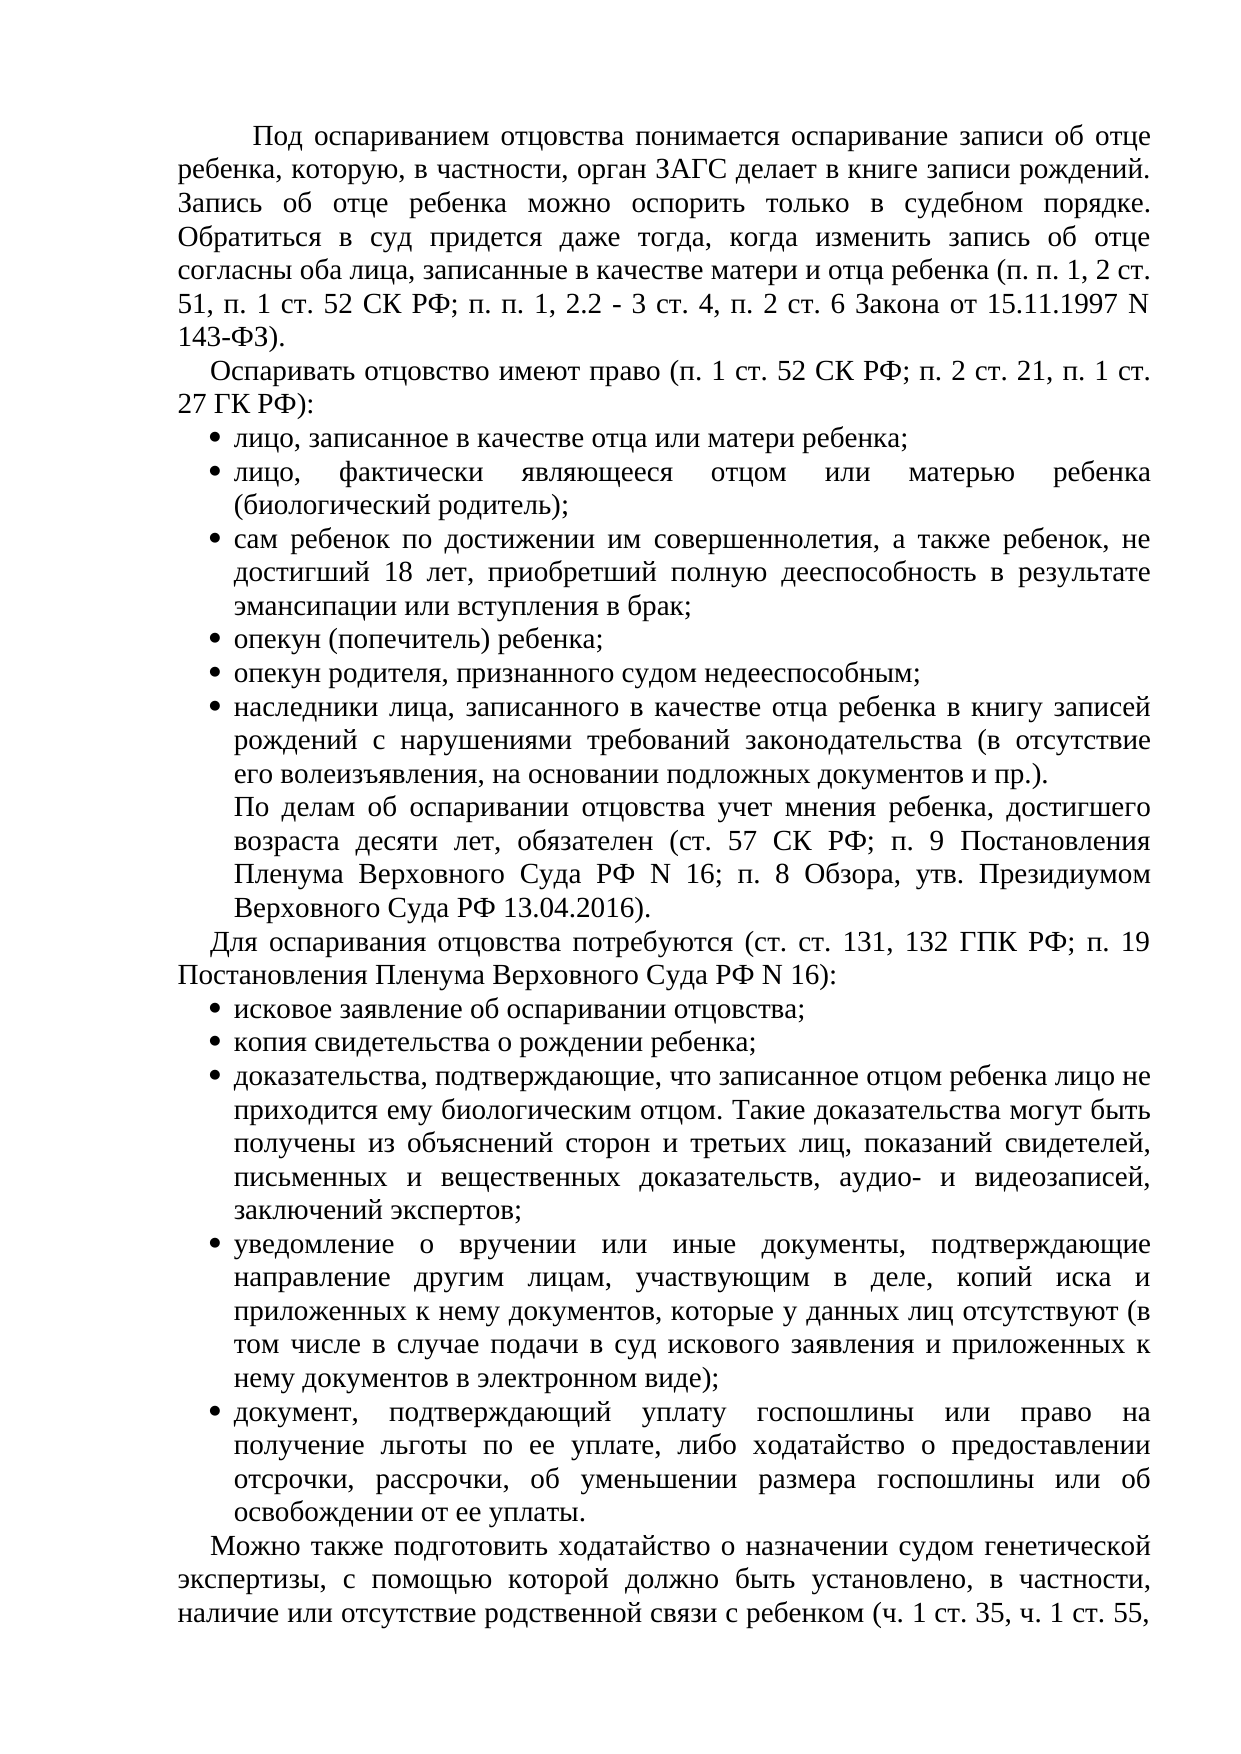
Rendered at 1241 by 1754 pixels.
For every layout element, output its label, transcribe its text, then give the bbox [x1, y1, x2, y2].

list опекун родителя, признанного судом недееспособным; [210, 655, 1152, 689]
list опекун (попечитель) ребенка; [210, 622, 1152, 655]
list доказательства, подтверждающие, что записанное отцом ребенка лицо не приходится ему биологическим отцом. Такие доказательства могут быть получены из объяснений сторон и третьих лиц, показаний свидетелей, письменных и вещественных доказательств, аудио- и видеозаписей, заключений экспертов; [210, 1058, 1152, 1226]
list лицо, фактически являющееся отцом или матерью ребенка (биологический родитель); [210, 454, 1152, 521]
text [177, 1528, 1152, 1629]
text Для оспаривания отцовства потребуются (ст. ст. 131, 132 ГПК РФ; п. 19 Постановления Пленума Верховного Суда РФ N 16): [177, 924, 1152, 991]
text По делам об оспаривании отцовства учет мнения ребенка, достигшего возраста десяти лет, обязателен (ст. 57 СК РФ; п. 9 Постановления Пленума Верховного Суда РФ N 16; п. 8 Обзора, утв. Президиумом Верховного Суда РФ 13.04.2016). [233, 789, 1152, 924]
list наследники лица, записанного в качестве отца ребенка в книгу записей рождений с нарушениями требований законодательства (в отсутствие его волеизъявления, на основании подложных документов и пр.). [210, 689, 1152, 789]
list исковое заявление об оспаривании отцовства; [210, 991, 1152, 1024]
list копия свидетельства о рождении ребенка; [210, 1024, 1152, 1058]
text Под оспариванием отцовства понимается оспаривание записи об отце ребенка, которую, в частности, орган ЗАГС делает в книге записи рождений. Запись об отце ребенка можно оспорить только в судебном порядке. Обратиться в суд придется даже тогда, когда изменить запись об отце согласны оба лица, записанные в качестве матери и отца ребенка (п. п. 1, 2 ст. 51, п. 1 ст. 52 СК РФ; п. п. 1, 2.2 - 3 ст. 4, п. 2 ст. 6 Закона от 15.11.1997 N 143-ФЗ). [177, 118, 1152, 353]
list уведомление о вручении или иные документы, подтверждающие направление другим лицам, участвующим в деле, копий иска и приложенных к нему документов, которые у данных лиц отсутствуют (в том числе в случае подачи в суд искового заявления и приложенных к нему документов в электронном виде); [210, 1226, 1152, 1394]
list сам ребенок по достижении им совершеннолетия, а также ребенок, не достигший 18 лет, приобретший полную дееспособность в результате эмансипации или вступления в брак; [210, 521, 1152, 622]
list лицо, записанное в качестве отца или матери ребенка; [210, 420, 1152, 454]
text Оспаривать отцовство имеют право (п. 1 ст. 52 СК РФ; п. 2 ст. 21, п. 1 ст. 27 ГК РФ): [177, 353, 1152, 420]
list документ, подтверждающий уплату госпошлины или право на получение льготы по ее уплате, либо ходатайство о предоставлении отсрочки, рассрочки, об уменьшении размера госпошлины или об освобождении от ее уплаты. [210, 1394, 1152, 1528]
